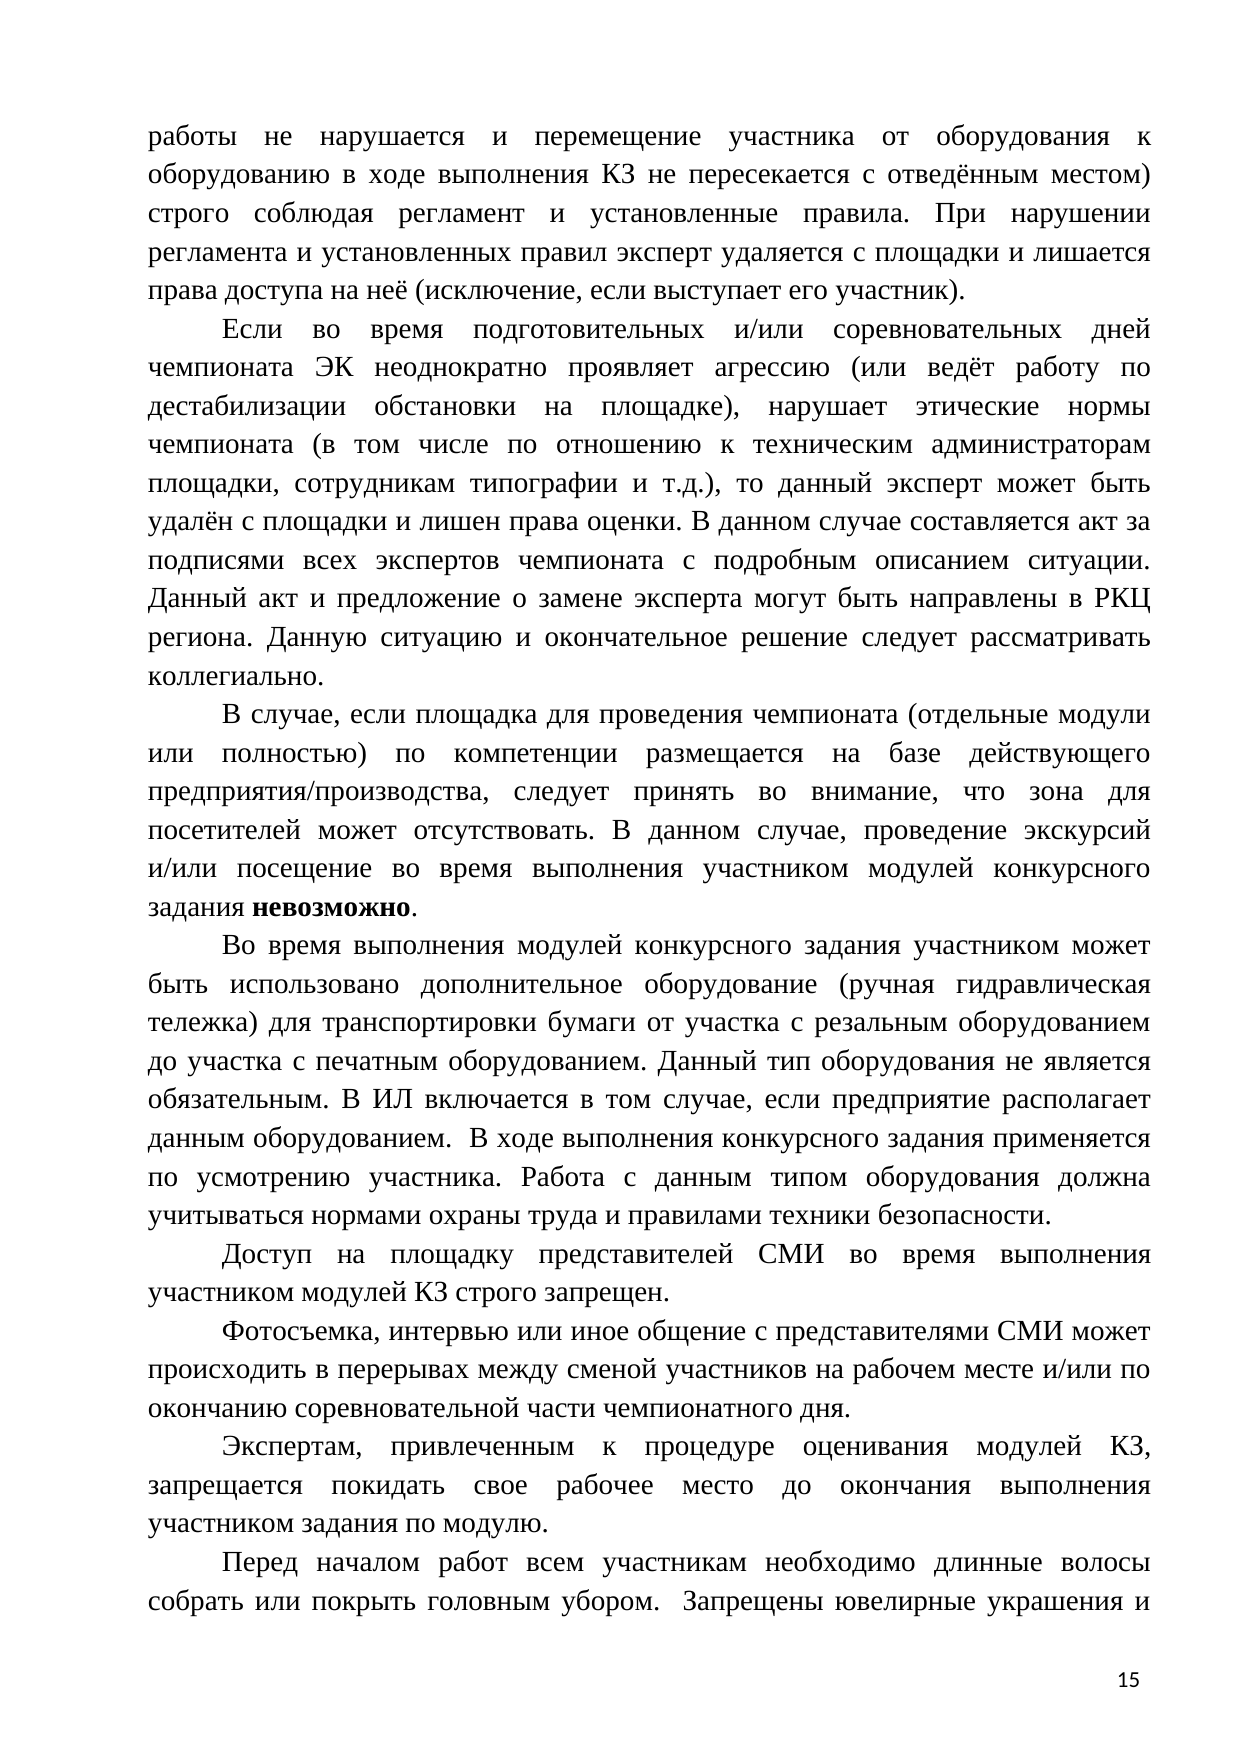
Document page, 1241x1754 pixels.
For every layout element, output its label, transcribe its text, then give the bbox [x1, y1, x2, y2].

text Фотосъемка, интервью или иное общение с представителями СМИ может происходить в перерывах между сменой участников на рабочем месте и/или по окончанию соревновательной части чемпионатного дня. [148, 1313, 1152, 1423]
text Экспертам, привлеченным к процедуре оценивания модулей КЗ, запрещается покидать свое рабочее место до окончания выполнения участником задания по модулю. [148, 1428, 1152, 1539]
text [148, 1544, 1152, 1616]
text Доступ на площадку представителей СМИ во время выполнения участником модулей КЗ строго запрещен. [148, 1236, 1152, 1308]
text В случае, если площадка для проведения чемпионата (отдельные модули или полностью) по компетенции размещается на базе действующего предприятия/производства, следует принять во внимание, что зона для посетителей может отсутствовать. В данном случае, проведение экскурсий и/или посещение во время выполнения участником модулей конкурсного задания невозможно. [148, 696, 1152, 922]
text Если во время подготовительных и/или соревновательных дней чемпионата ЭК неоднократно проявляет агрессию (или ведёт работу по дестабилизации обстановки на площадке), нарушает этические нормы чемпионата (в том числе по отношению к техническим администраторам площадки, сотрудникам типографии и т.д.), то данный эксперт может быть удалён с площадки и лишен права оценки. В данном случае составляется акт за подписями всех экспертов чемпионата с подробным описанием ситуации. Данный акт и предложение о замене эксперта могут быть направлены в РКЦ региона. Данную ситуацию и окончательное решение следует рассматривать коллегиально. [148, 311, 1152, 691]
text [148, 118, 1152, 306]
text Во время выполнения модулей конкурсного задания участником может быть использовано дополнительное оборудование (ручная гидравлическая тележка) для транспортировки бумаги от участка с резальным оборудованием до участка с печатным оборудованием. Данный тип оборудования не является обязательным. В ИЛ включается в том случае, если предприятие располагает данным оборудованием. В ходе выполнения конкурсного задания применяется по усмотрению участника. Работа с данным типом оборудования должна учитываться нормами охраны труда и правилами техники безопасности. [148, 927, 1152, 1231]
